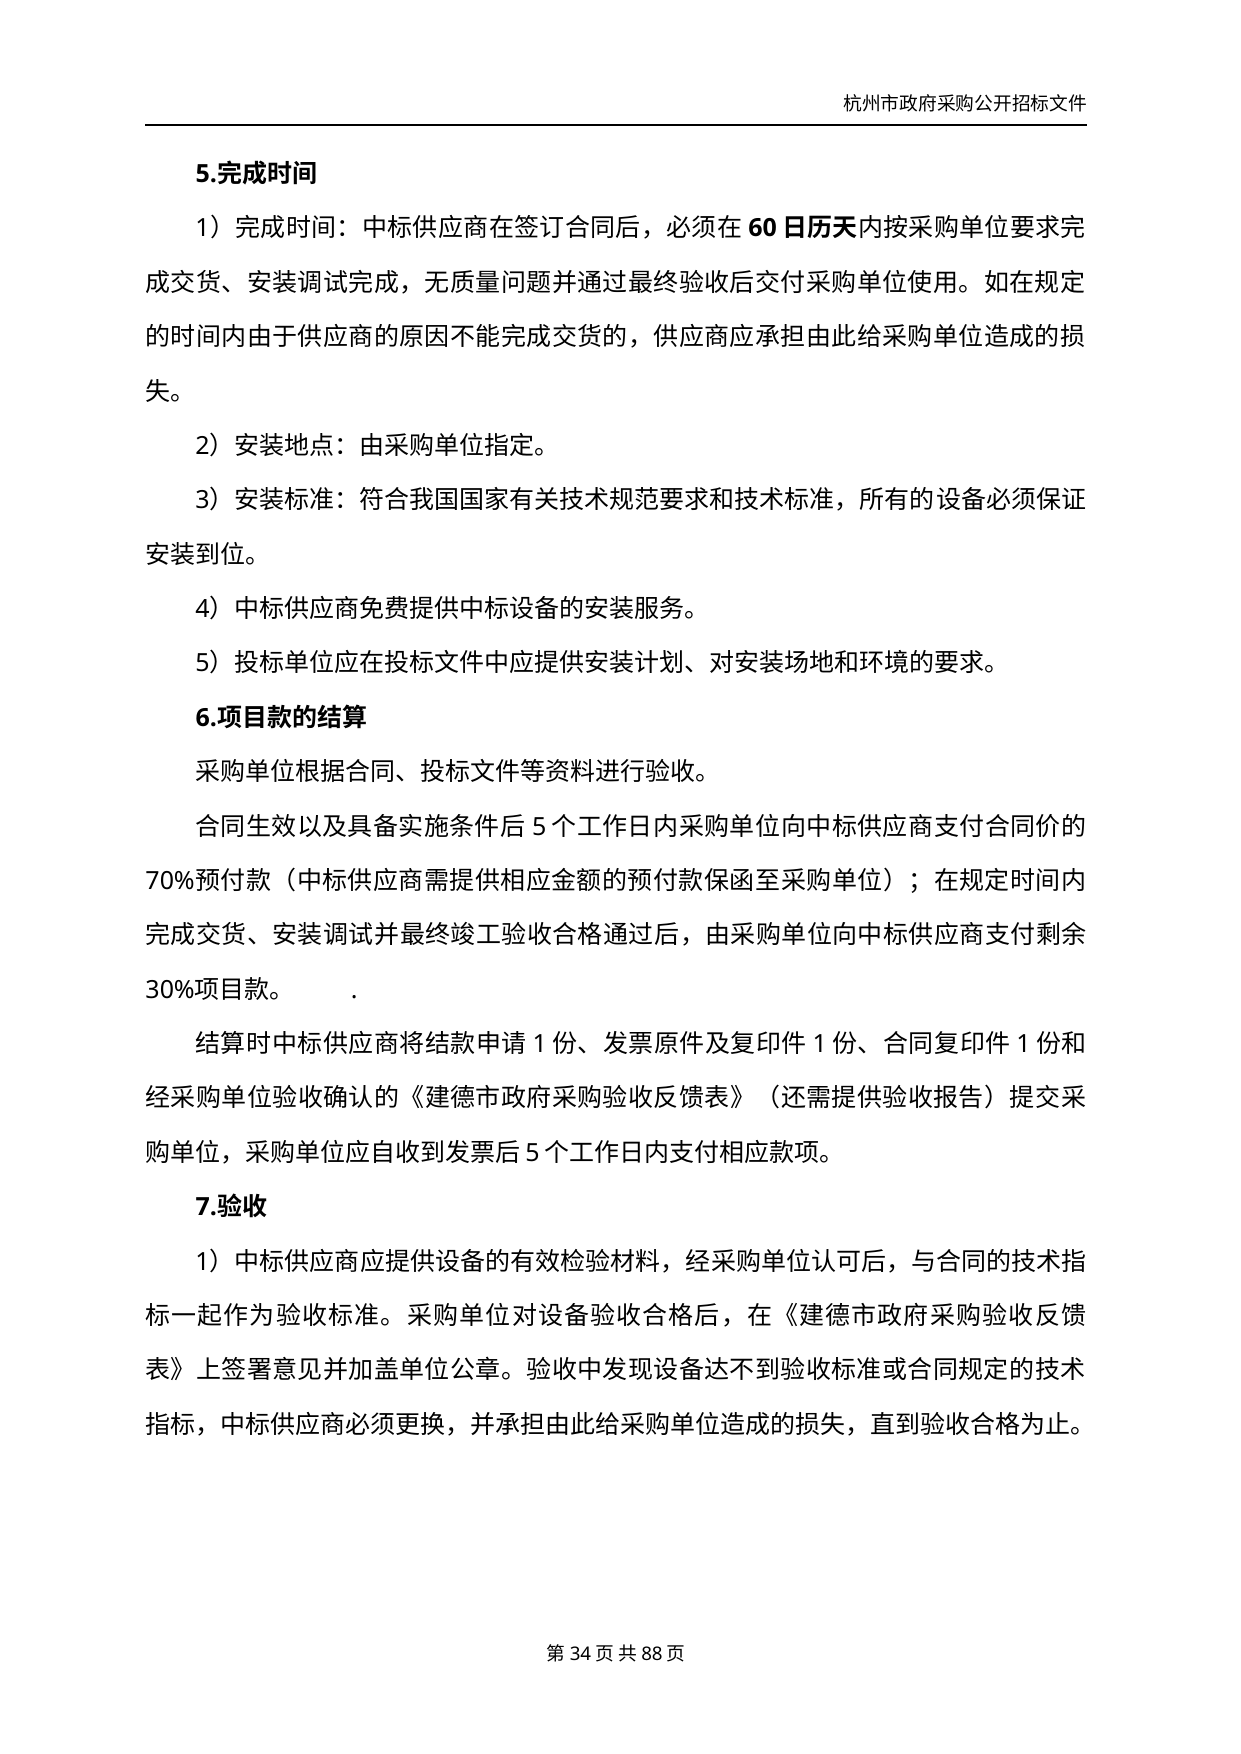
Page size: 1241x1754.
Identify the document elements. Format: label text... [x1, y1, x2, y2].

text 6.项目款的结算 [145, 697, 1087, 733]
text 1）中标供应商应提供设备的有效检验材料，经采购单位认可后，与合同的技术指标一起作为验收标准。采购单位对设备验收合格后，在《建德市政府采购验收反馈表》上签署意见并加盖单位公章。验收中发现设备达不到验收标准或合同规定的技术指标，中标供应商必须更换，并承担由此给采购单位造成的损失，直到验收合格为止。 [145, 1241, 1087, 1440]
text 3）安装标准：符合我国国家有关技术规范要求和技术标准，所有的设备必须保证安装到位。 [145, 480, 1087, 570]
text 结算时中标供应商将结款申请1份、发票原件及复印件1份、合同复印件1份和经采购单位验收确认的《建德市政府采购验收反馈表》（还需提供验收报告）提交采购单位，采购单位应自收到发票后5个工作日内支付相应款项。 [145, 1023, 1087, 1168]
text 4）中标供应商免费提供中标设备的安装服务。 [145, 588, 1087, 625]
text 5）投标单位应在投标文件中应提供安装计划、对安装场地和环境的要求。 [145, 643, 1087, 679]
text 2）安装地点：由采购单位指定。 [145, 425, 1087, 462]
text 1）完成时间：中标供应商在签订合同后，必须在60日历天内按采购单位要求完成交货、安装调试完成，无质量问题并通过最终验收后交付采购单位使用。如在规定的时间内由于供应商的原因不能完成交货的，供应商应承担由此给采购单位造成的损失。 [145, 208, 1087, 407]
text 采购单位根据合同、投标文件等资料进行验收。 [145, 752, 1087, 788]
text 5.完成时间 [145, 153, 1087, 190]
text 7.验收 [145, 1187, 1087, 1223]
text 合同生效以及具备实施条件后5个工作日内采购单位向中标供应商支付合同价的70%预付款（中标供应商需提供相应金额的预付款保函至采购单位）；在规定时间内完成交货、安装调试并最终竣工验收合格通过后，由采购单位向中标供应商支付剩余30%项目款。 . [145, 806, 1087, 1005]
